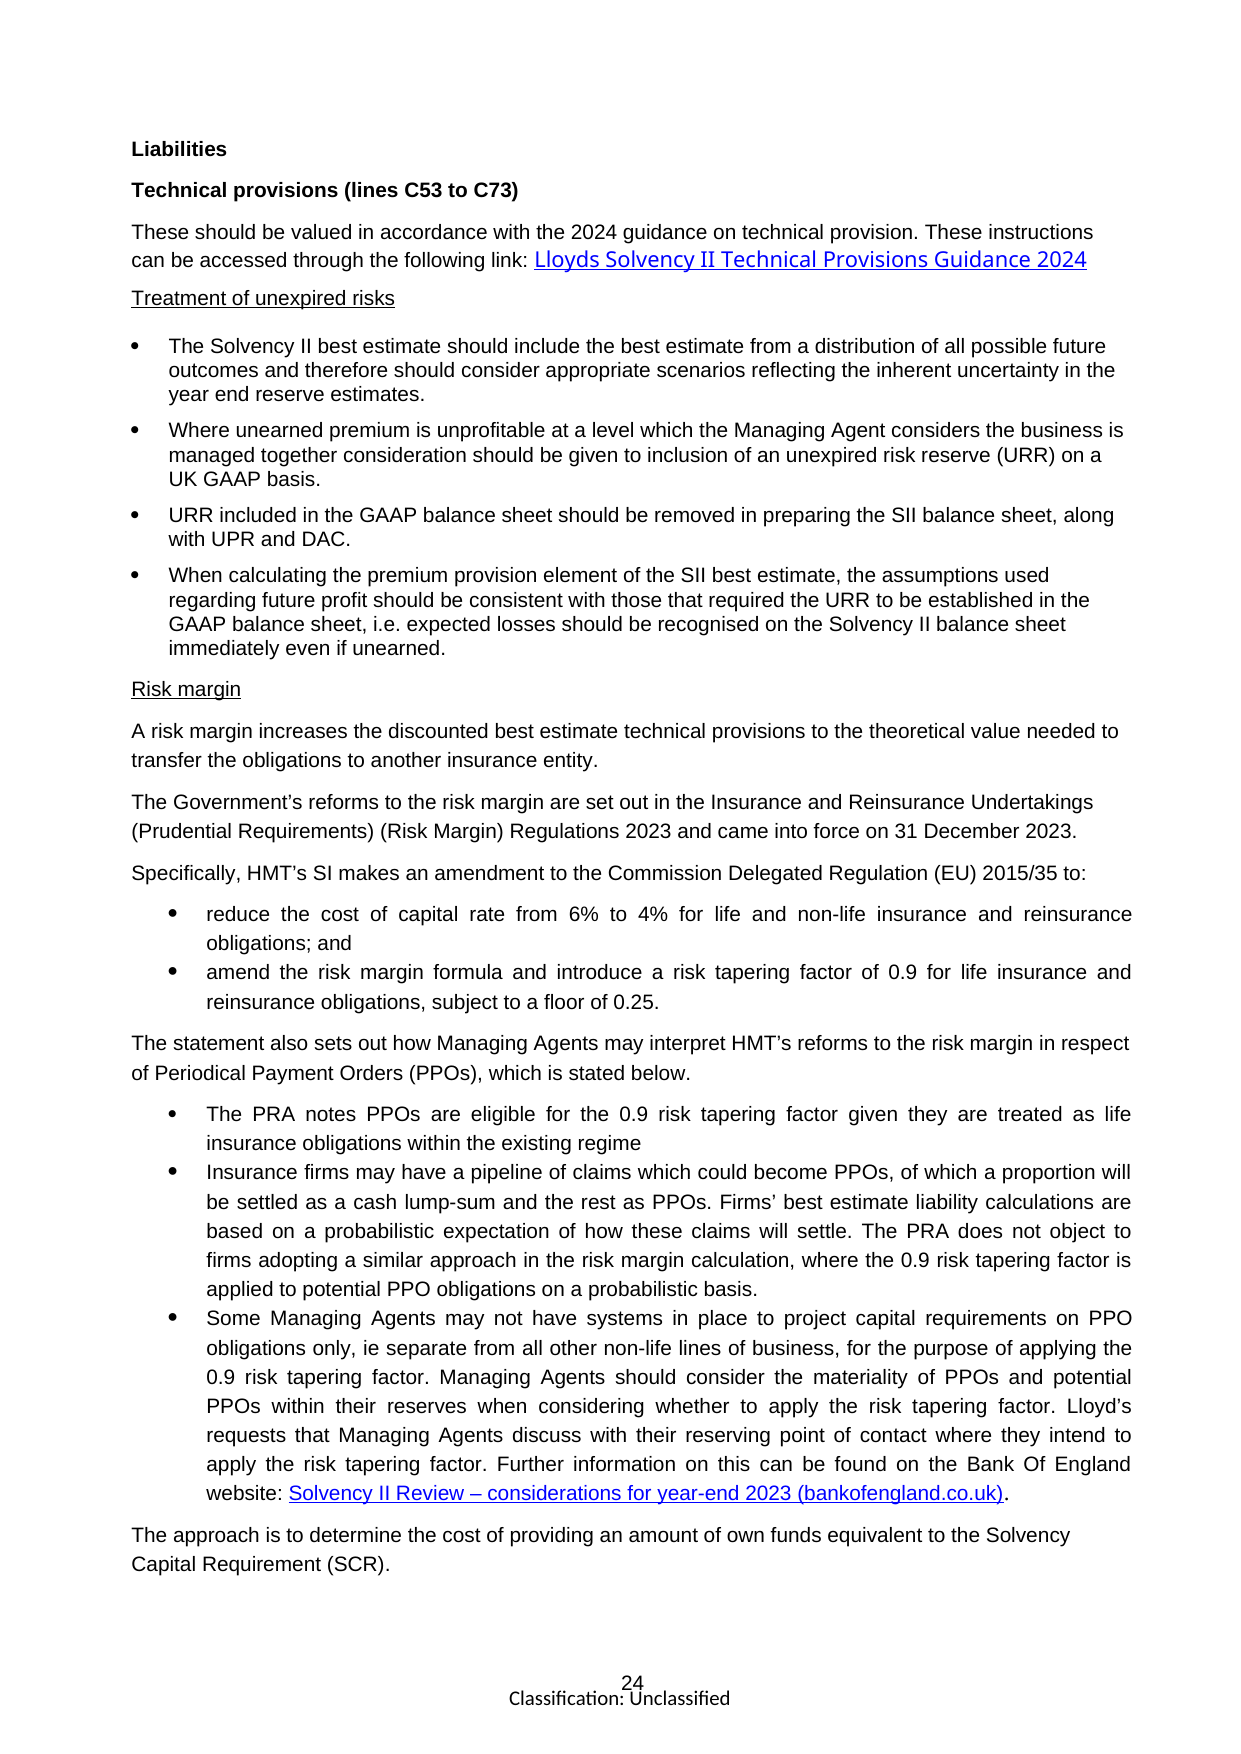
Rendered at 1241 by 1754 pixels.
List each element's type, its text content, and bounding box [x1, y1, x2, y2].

text Liabilities [131, 131, 1133, 160]
list URR included in the GAAP balance sheet should be removed in preparing the SII balance sheet, along with UPR and DAC. [131, 503, 1133, 551]
text The approach is to determine the cost of providing an amount of own funds equivalent to the Solvency Capital Requirement (SCR). [131, 1518, 1133, 1576]
text Specifically, HMT’s SI makes an amendment to the Commission Delegated Regulation (EU) 2015/35 to: [131, 855, 1133, 884]
list The Solvency II best estimate should include the best estimate from a distribution of all possible future outcomes and therefore should consider appropriate scenarios reflecting the inherent uncertainty in the year end reserve estimates. [131, 334, 1133, 406]
text Treatment of unexpired risks [131, 286, 1133, 310]
text A risk margin increases the discounted best estimate technical provisions to the theoretical value needed to transfer the obligations to another insurance entity. [131, 713, 1133, 772]
list Some Managing Agents may not have systems in place to project capital requirements on PPO obligations only, ie separate from all other non-life lines of business, for the purpose of applying the 0.9 risk tapering factor. Managing Agents should consider the materiality of PPOs and potential PPOs within their reserves when considering whether to apply the risk tapering factor. Lloyd’s requests that Managing Agents discuss with their reserving point of contact where they intend to apply the risk tapering factor. Further information on this can be found on the Bank Of England website: Solvency II Review – considerations for year-end 2023 (bankofengland.co.uk). [169, 1301, 1133, 1505]
list Where unearned premium is unprofitable at a level which the Managing Agent considers the business is managed together consideration should be given to inclusion of an unexpired risk reserve (URR) on a UK GAAP basis. [131, 418, 1133, 490]
list reduce the cost of capital rate from 6% to 4% for life and non-life insurance and reinsurance obligations; and [169, 897, 1133, 955]
list amend the risk margin formula and introduce a risk tapering factor of 0.9 for life insurance and reinsurance obligations, subject to a floor of 0.25. [169, 955, 1133, 1013]
text These should be valued in accordance with the 2024 guidance on technical provision. These instructions can be accessed through the following link: Lloyds Solvency II Technical Provisions Guidance 2024 [131, 214, 1133, 273]
text The statement also sets out how Managing Agents may interpret HMT’s reforms to the risk margin in respect of Periodical Payment Orders (PPOs), which is stated below. [131, 1026, 1133, 1084]
text Risk margin [131, 672, 1133, 701]
list Insurance firms may have a pipeline of claims which could become PPOs, of which a proportion will be settled as a cash lump-sum and the rest as PPOs. Firms’ best estimate liability calculations are based on a probabilistic expectation of how these claims will settle. The PRA does not object to firms adopting a similar approach in the risk margin calculation, where the 0.9 risk tapering factor is applied to potential PPO obligations on a probabilistic basis. [169, 1155, 1133, 1301]
list When calculating the premium provision element of the SII best estimate, the assumptions used regarding future profit should be consistent with those that required the URR to be established in the GAAP balance sheet, i.e. expected losses should be recognised on the Solvency II balance sheet immediately even if unearned. [131, 563, 1133, 659]
text The Government’s reforms to the risk margin are set out in the Insurance and Reinsurance Undertakings (Prudential Requirements) (Risk Margin) Regulations 2023 and came into force on 31 December 2023. [131, 784, 1133, 843]
text Technical provisions (lines C53 to C73) [131, 173, 1133, 202]
list The PRA notes PPOs are eligible for the 0.9 risk tapering factor given they are treated as life insurance obligations within the existing regime [169, 1097, 1133, 1155]
